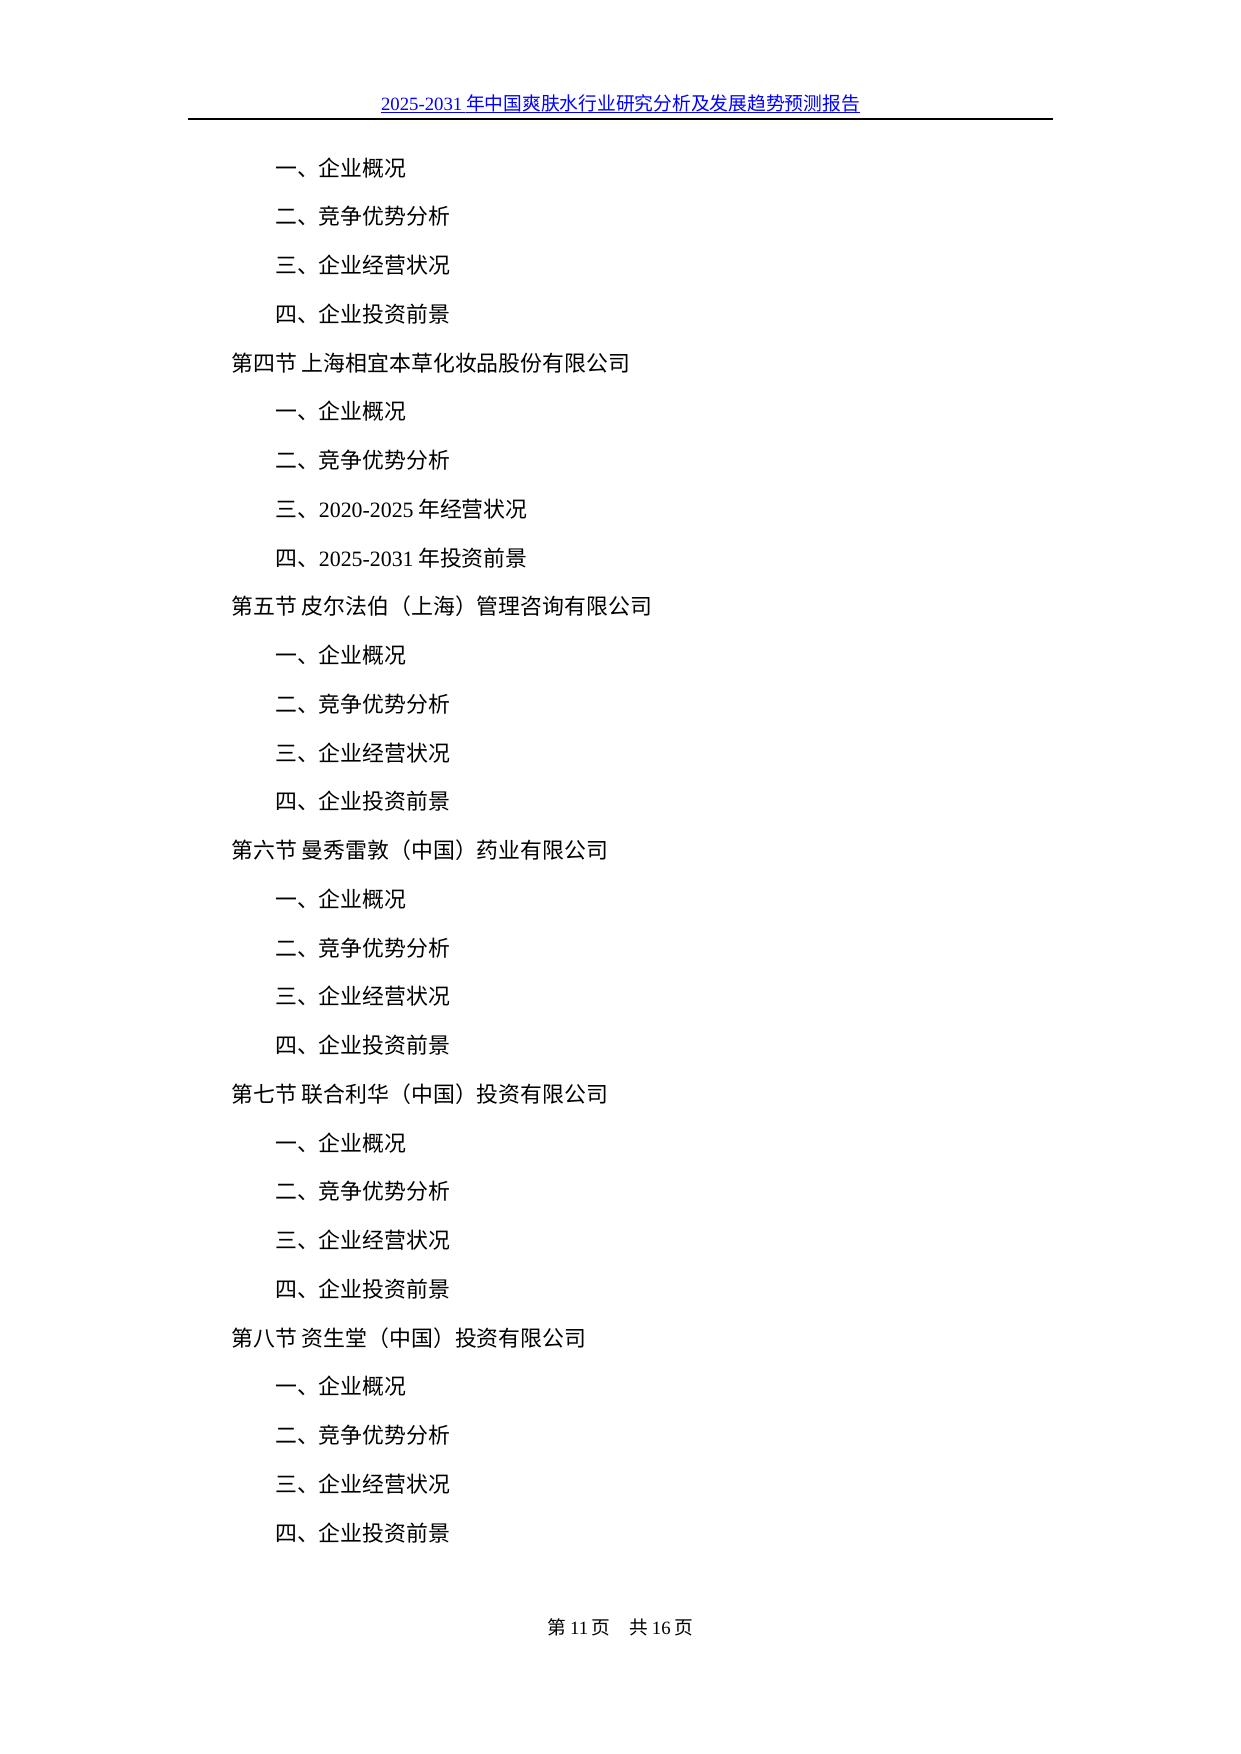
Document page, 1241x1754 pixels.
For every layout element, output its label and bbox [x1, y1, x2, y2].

text [187, 150, 1053, 1548]
